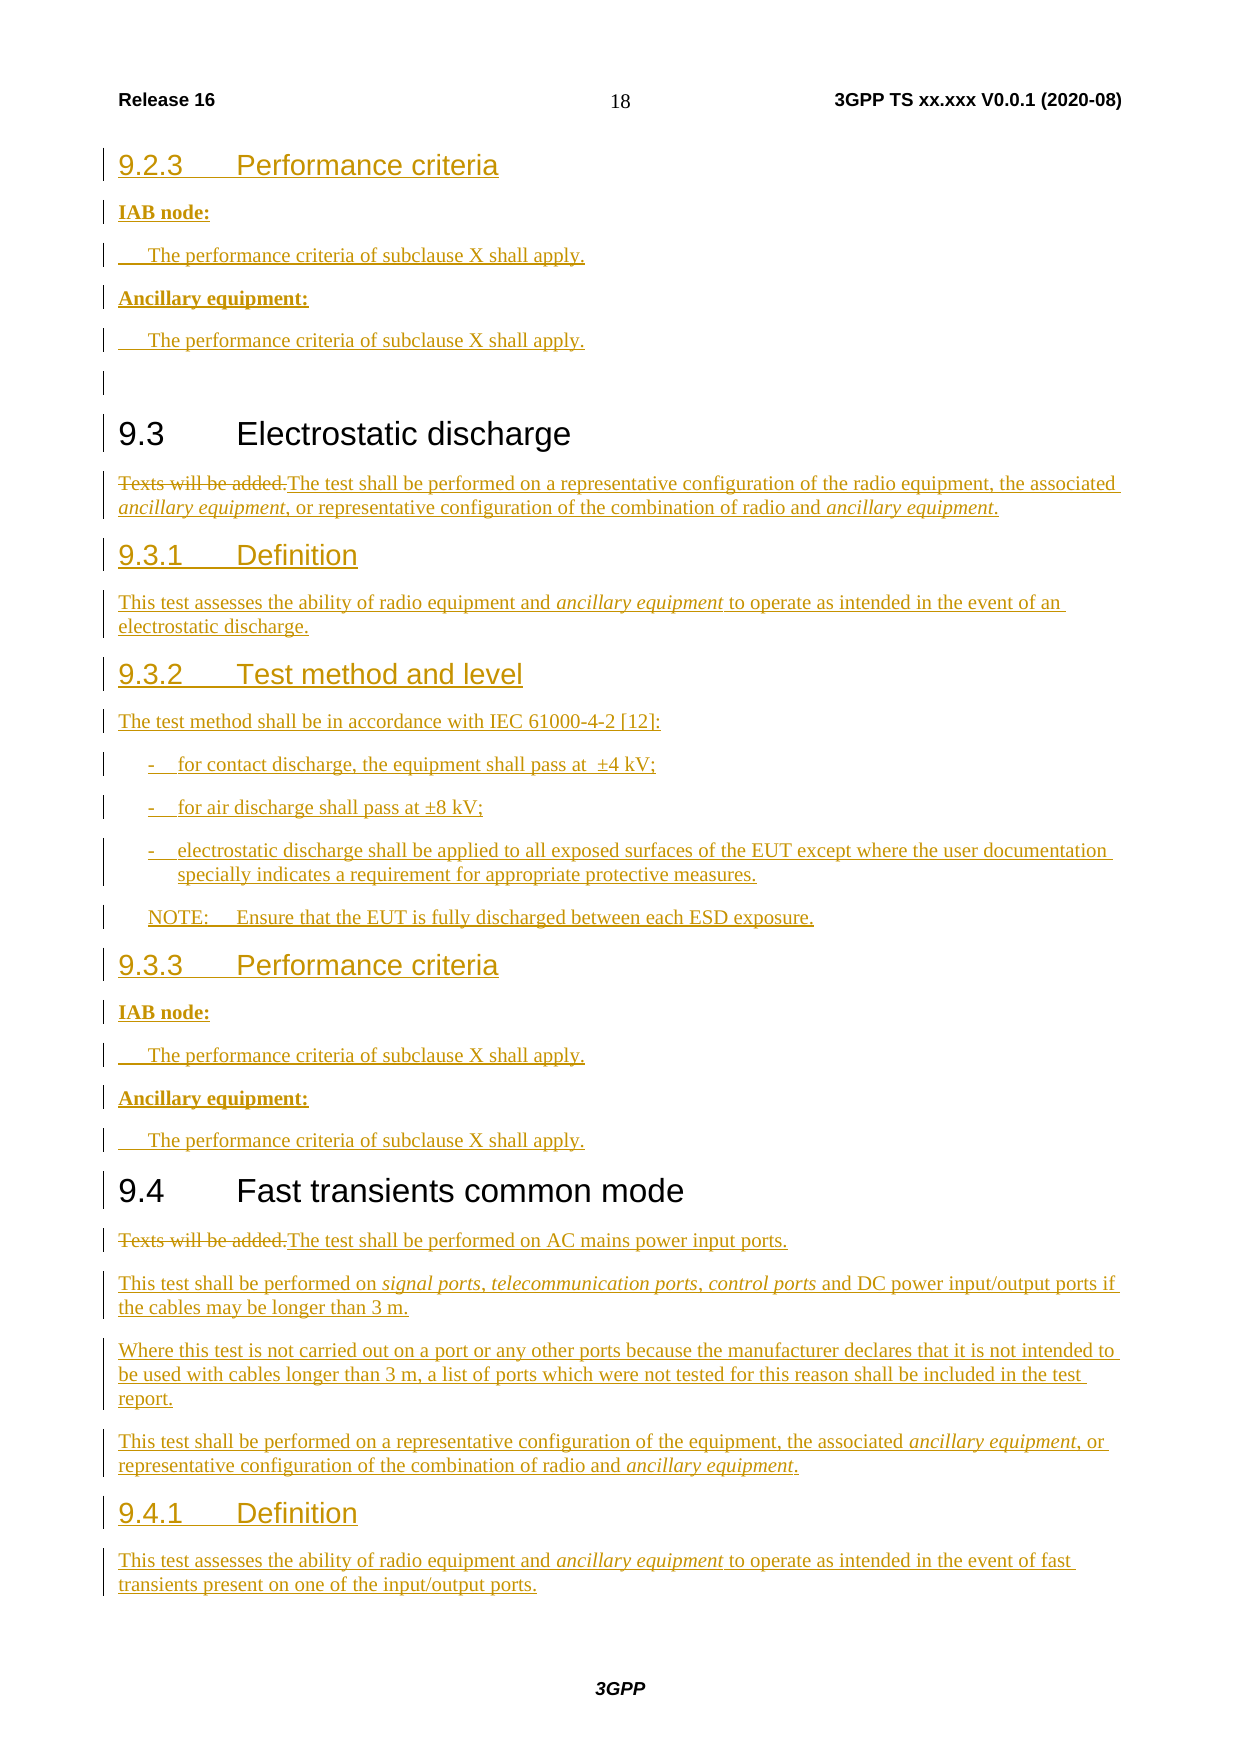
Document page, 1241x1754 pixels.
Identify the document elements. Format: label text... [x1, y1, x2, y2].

subtitle 9.4 Fast transients common mode [118, 1171, 1122, 1209]
subtitle 9.3 Electrostatic discharge [118, 414, 1122, 452]
